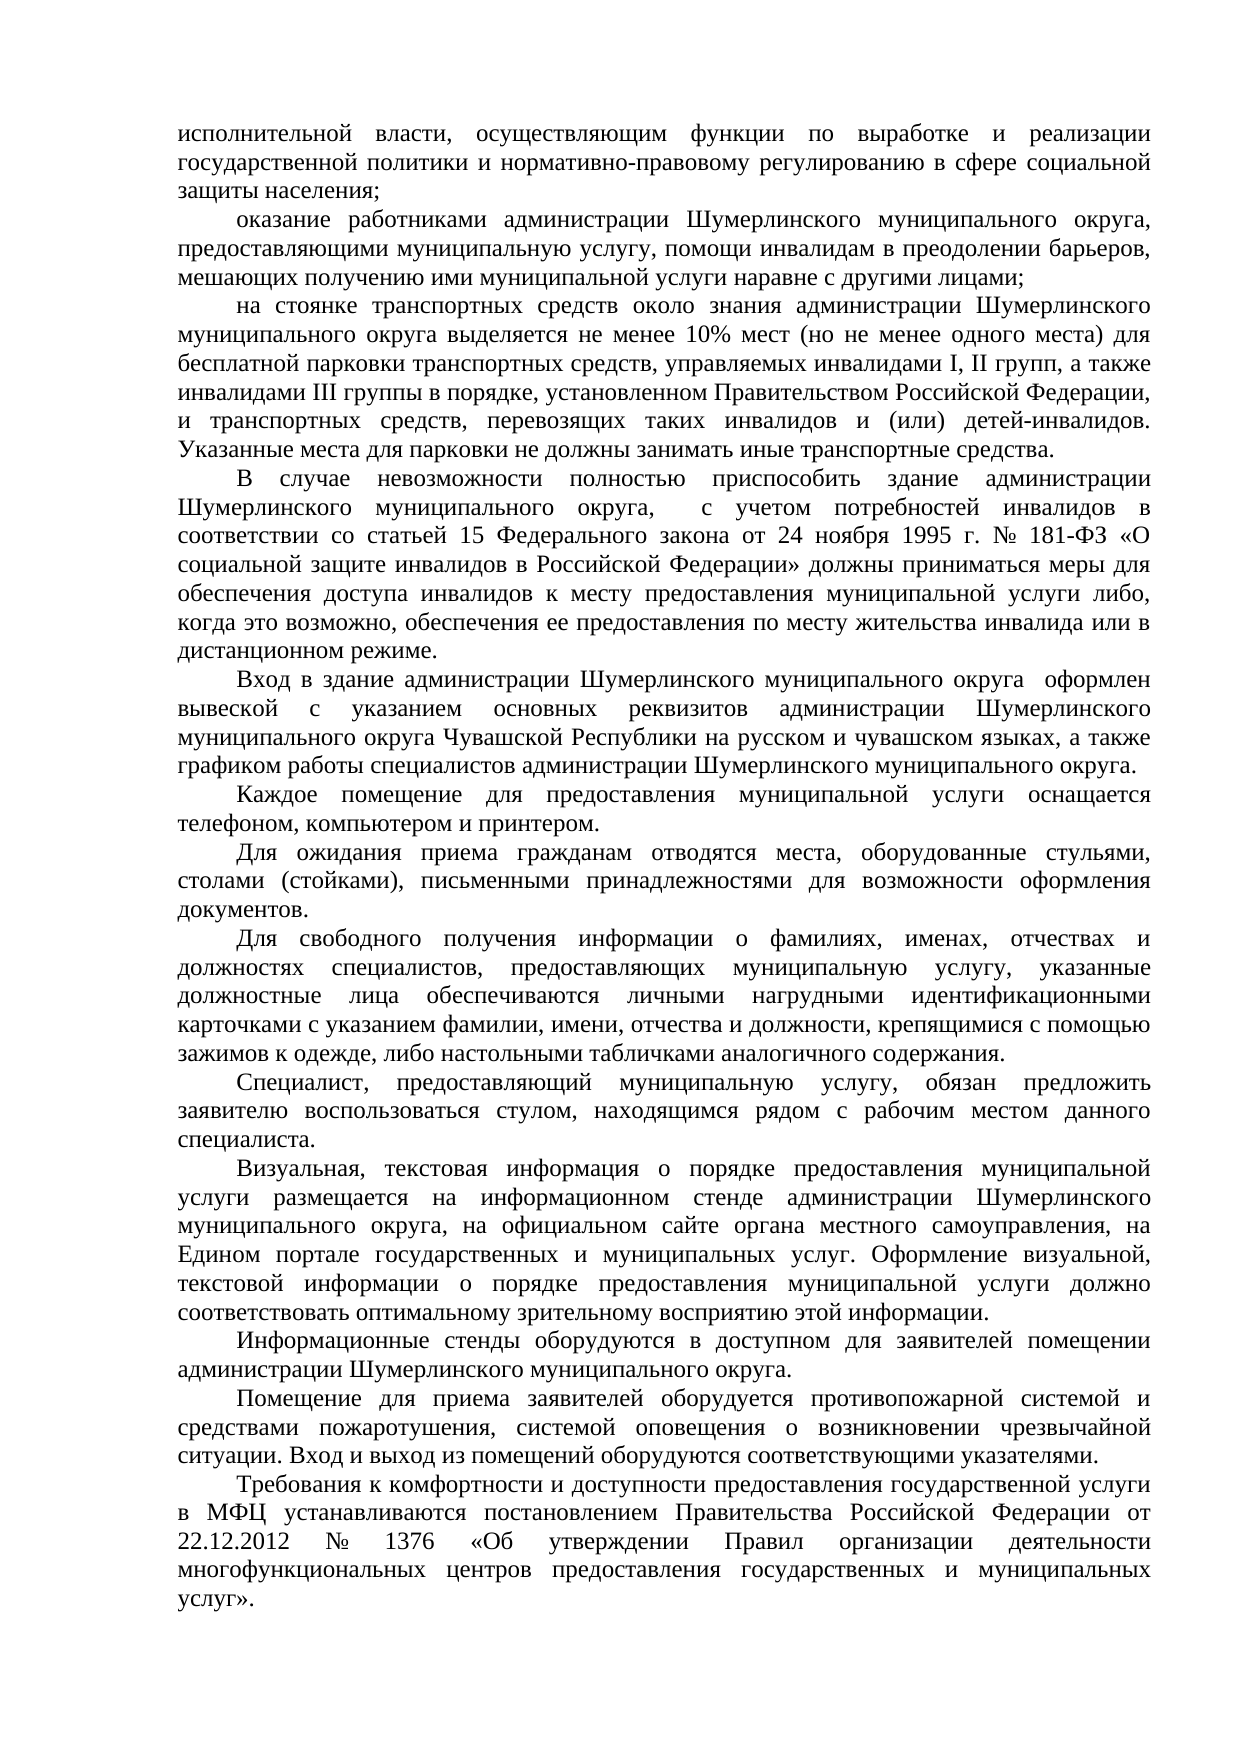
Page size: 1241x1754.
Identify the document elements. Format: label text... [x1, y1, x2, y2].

text Каждое помещение для предоставления муниципальной услуги оснащается телефоном, компьютером и принтером. [177, 779, 1152, 837]
text оказание работниками администрации Шумерлинского муниципального округа, предоставляющими муниципальную услугу, помощи инвалидам в преодолении барьеров, мешающих получению ими муниципальной услуги наравне с другими лицами; [177, 204, 1152, 291]
list Требования к комфортности и доступности предоставления государственной услуги в МФЦ устанавливаются постановлением Правительства Российской Федерации от 22.12.2012 № 1376 «Об утверждении Правил организации деятельности многофункциональных центров предоставления государственных и муниципальных услуг». [177, 1469, 1152, 1612]
text Визуальная, текстовая информация о порядке предоставления муниципальной услуги размещается на информационном стенде администрации Шумерлинского муниципального округа, на официальном сайте органа местного самоуправления, на Едином портале государственных и муниципальных услуг. Оформление визуальной, текстовой информации о порядке предоставления муниципальной услуги должно соответствовать оптимальному зрительному восприятию этой информации. [177, 1153, 1152, 1326]
text В случае невозможности полностью приспособить здание администрации Шумерлинского муниципального округа, с учетом потребностей инвалидов в соответствии со статьей 15 Федерального закона от 24 ноября 1995 г. № 181-ФЗ «О социальной защите инвалидов в Российской Федерации» должны приниматься меры для обеспечения доступа инвалидов к месту предоставления муниципальной услуги либо, когда это возможно, обеспечения ее предоставления по месту жительства инвалида или в дистанционном режиме. [177, 463, 1152, 664]
text на стоянке транспортных средств около знания администрации Шумерлинского муниципального округа выделяется не менее 10% мест (но не менее одного места) для бесплатной парковки транспортных средств, управляемых инвалидами I, II групп, а также инвалидами III группы в порядке, установленном Правительством Российской Федерации, и транспортных средств, перевозящих таких инвалидов и (или) детей-инвалидов. Указанные места для парковки не должны занимать иные транспортные средства. [177, 291, 1152, 463]
text Для свободного получения информации о фамилиях, именах, отчествах и должностях специалистов, предоставляющих муниципальную услугу, указанные должностные лица обеспечиваются личными нагрудными идентификационными карточками с указанием фамилии, имени, отчества и должности, крепящимися с помощью зажимов к одежде, либо настольными табличками аналогичного содержания. [177, 923, 1152, 1067]
text Специалист, предоставляющий муниципальную услугу, обязан предложить заявителю воспользоваться стулом, находящимся рядом с рабочим местом данного специалиста. [177, 1067, 1152, 1153]
text Помещение для приема заявителей оборудуется противопожарной системой и средствами пожаротушения, системой оповещения о возникновении чрезвычайной ситуации. Вход и выход из помещений оборудуются соответствующими указателями. [177, 1383, 1152, 1469]
text Информационные стенды оборудуются в доступном для заявителей помещении администрации Шумерлинского муниципального округа. [177, 1326, 1152, 1383]
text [177, 118, 1152, 204]
text Для ожидания приема гражданам отводятся места, оборудованные стульями, столами (стойками), письменными принадлежностями для возможности оформления документов. [177, 837, 1152, 923]
text Вход в здание администрации Шумерлинского муниципального округа оформлен вывеской с указанием основных реквизитов администрации Шумерлинского муниципального округа Чувашской Республики на русском и чувашском языках, а также графиком работы специалистов администрации Шумерлинского муниципального округа. [177, 664, 1152, 779]
